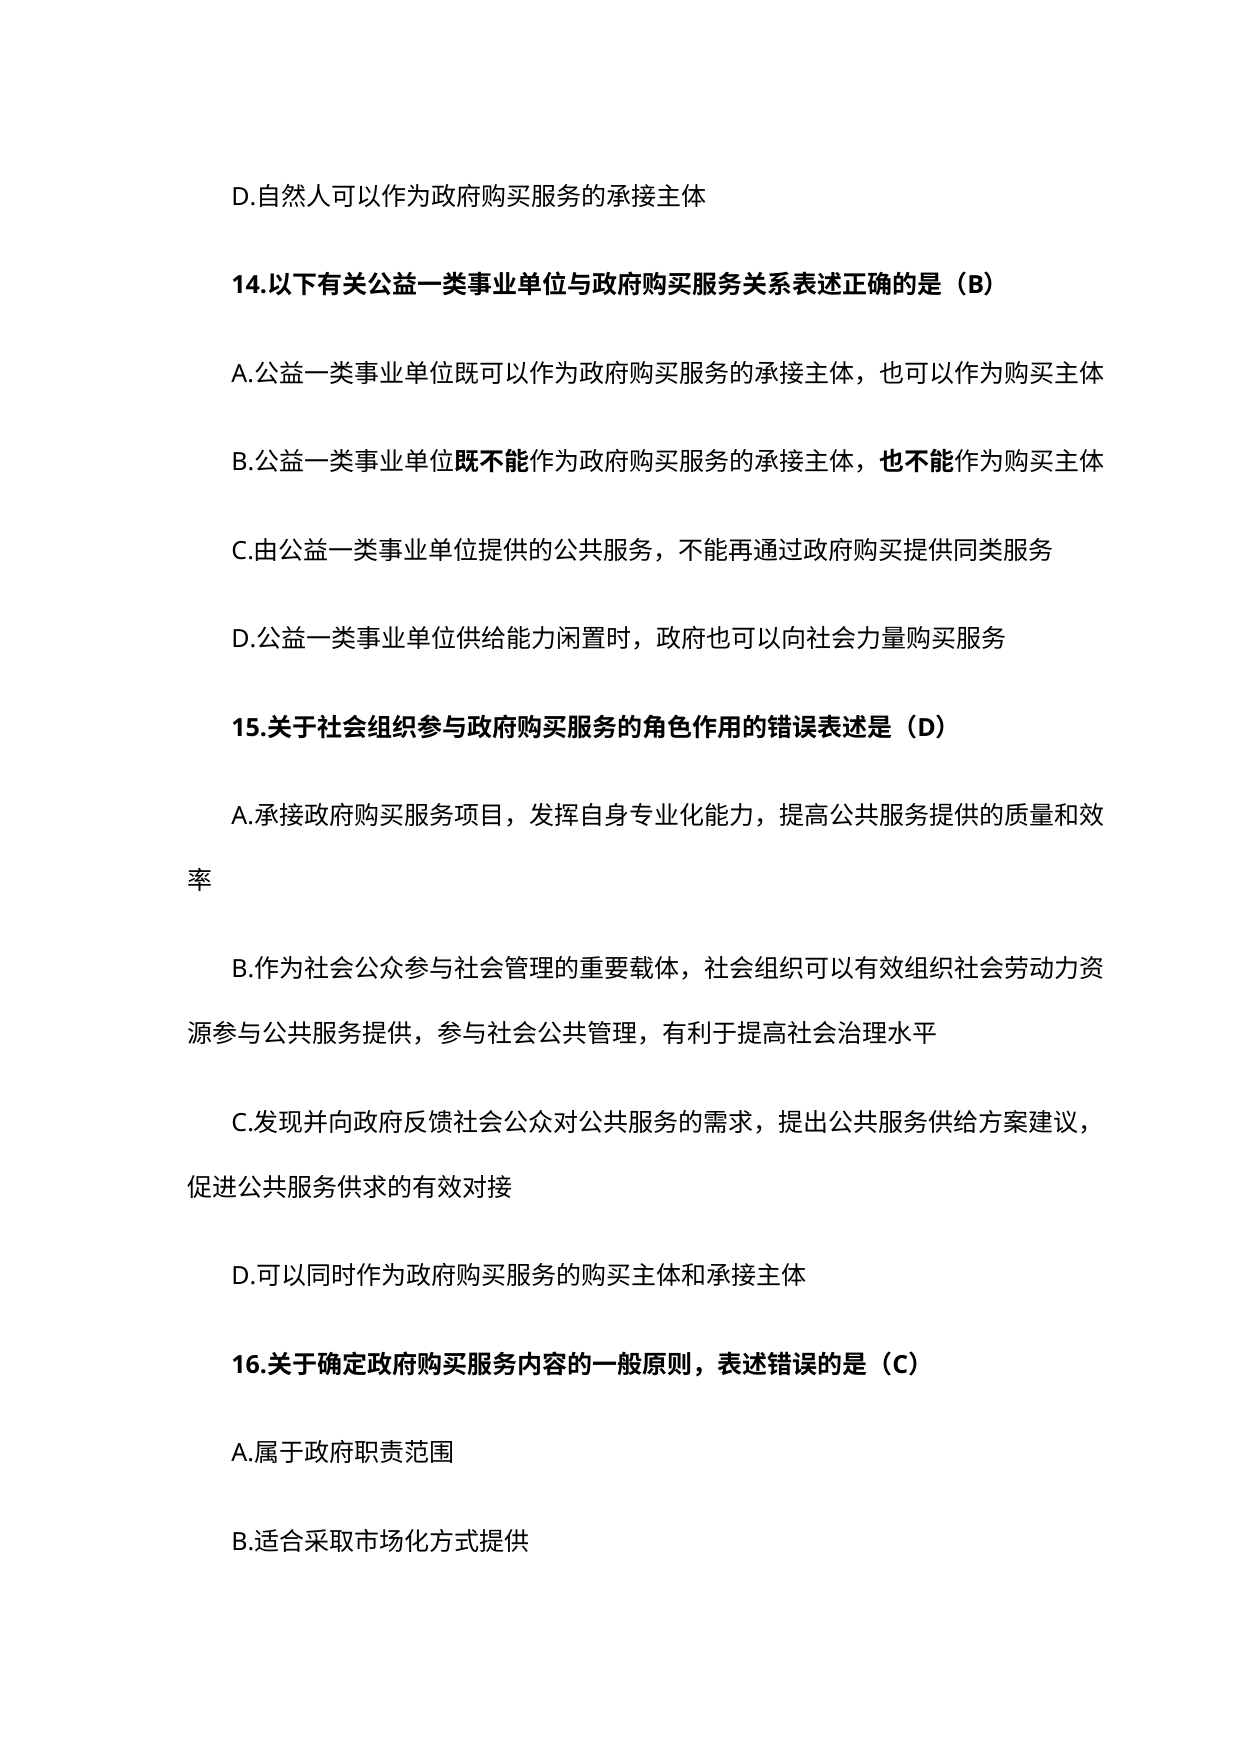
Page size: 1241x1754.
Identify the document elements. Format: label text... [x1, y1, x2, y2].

text D.自然人可以作为政府购买服务的承接主体 [187, 162, 1106, 227]
text B.适合采取市场化方式提供 [187, 1507, 1106, 1572]
text D.公益一类事业单位供给能力闲置时，政府也可以向社会力量购买服务 [187, 604, 1106, 669]
text A.属于政府职责范围 [187, 1418, 1106, 1483]
text B.公益一类事业单位既不能作为政府购买服务的承接主体，也不能作为购买主体 [187, 427, 1106, 492]
text D.可以同时作为政府购买服务的购买主体和承接主体 [187, 1241, 1106, 1306]
text A.公益一类事业单位既可以作为政府购买服务的承接主体，也可以作为购买主体 [187, 339, 1106, 404]
text C.发现并向政府反馈社会公众对公共服务的需求，提出公共服务供给方案建议，促进公共服务供求的有效对接 [187, 1088, 1106, 1218]
text C.由公益一类事业单位提供的公共服务，不能再通过政府购买提供同类服务 [187, 516, 1106, 581]
text 14.以下有关公益一类事业单位与政府购买服务关系表述正确的是（B） [187, 250, 1106, 315]
text A.承接政府购买服务项目，发挥自身专业化能力，提高公共服务提供的质量和效率 [187, 781, 1106, 911]
text B.作为社会公众参与社会管理的重要载体，社会组织可以有效组织社会劳动力资源参与公共服务提供，参与社会公共管理，有利于提高社会治理水平 [187, 934, 1106, 1064]
text 15.关于社会组织参与政府购买服务的角色作用的错误表述是（D） [187, 693, 1106, 758]
text 16.关于确定政府购买服务内容的一般原则，表述错误的是（C） [187, 1330, 1106, 1395]
